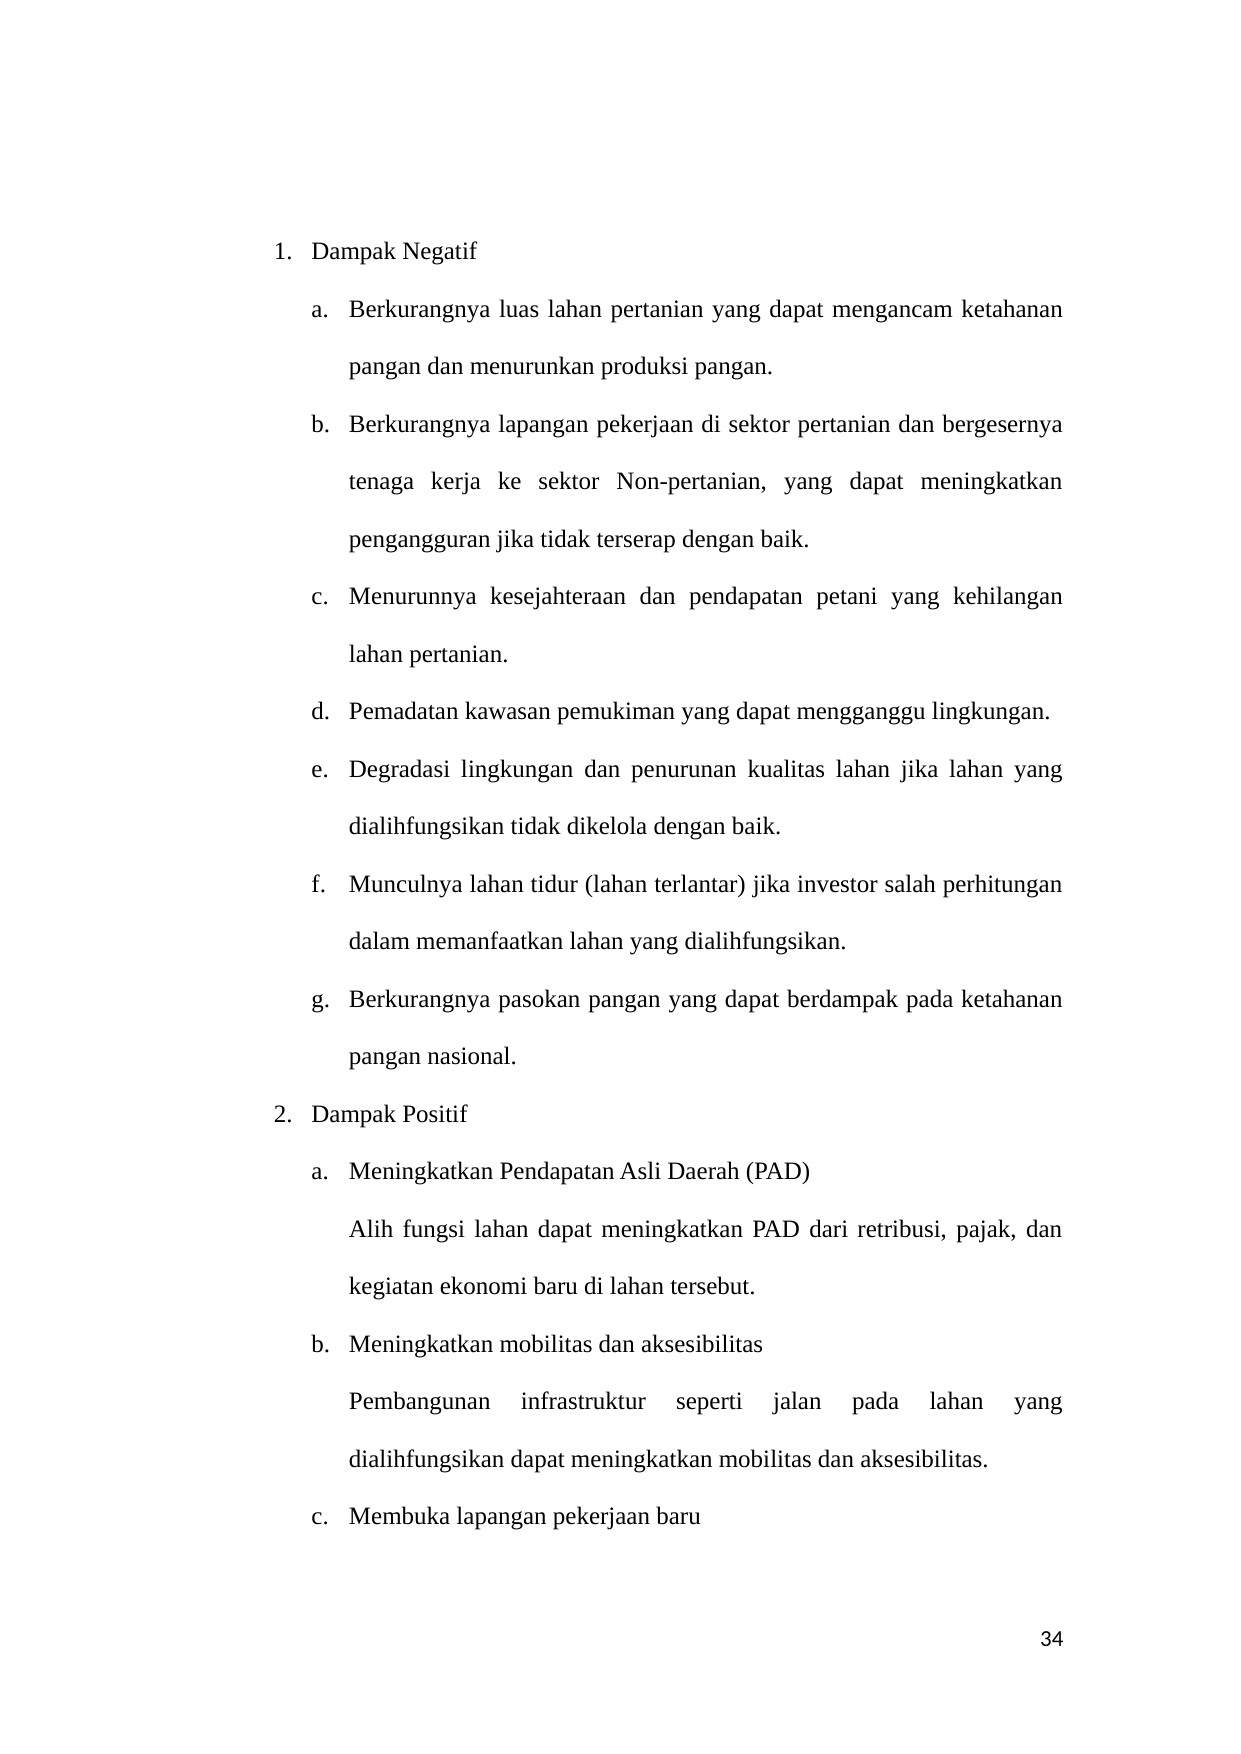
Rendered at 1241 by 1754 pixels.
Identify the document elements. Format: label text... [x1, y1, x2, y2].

list Munculnya lahan tidur (lahan terlantar) jika investor salah perhitungan dalam memanfaatkan lahan yang dialihfungsikan. [311, 869, 1063, 955]
list Berkurangnya pasokan pangan yang dapat berdampak pada ketahanan pangan nasional. [311, 984, 1063, 1070]
list Berkurangnya lapangan pekerjaan di sektor pertanian dan bergesernya tenaga kerja ke sektor Non-pertanian, yang dapat meningkatkan pengangguran jika tidak terserap dengan baik. [311, 409, 1063, 552]
list Dampak Negatif [274, 236, 1063, 265]
list Alih fungsi lahan dapat meningkatkan PAD dari retribusi, pajak, dan kegiatan ekonomi baru di lahan tersebut. [349, 1214, 1063, 1300]
list Dampak Positif [274, 1099, 1063, 1127]
list Membuka lapangan pekerjaan baru [311, 1501, 1063, 1530]
list Pembangunan infrastruktur seperti jalan pada lahan yang dialihfungsikan dapat meningkatkan mobilitas dan aksesibilitas. [349, 1386, 1063, 1472]
list Degradasi lingkungan dan penurunan kualitas lahan jika lahan yang dialihfungsikan tidak dikelola dengan baik. [311, 754, 1063, 840]
list Pemadatan kawasan pemukiman yang dapat mengganggu lingkungan. [311, 696, 1063, 725]
list Menurunnya kesejahteraan dan pendapatan petani yang kehilangan lahan pertanian. [311, 581, 1063, 667]
list Meningkatkan mobilitas dan aksesibilitas [311, 1329, 1063, 1357]
list Berkurangnya luas lahan pertanian yang dapat mengancam ketahanan pangan dan menurunkan produksi pangan. [311, 294, 1063, 380]
list Meningkatkan Pendapatan Asli Daerah (PAD) [311, 1156, 1063, 1185]
